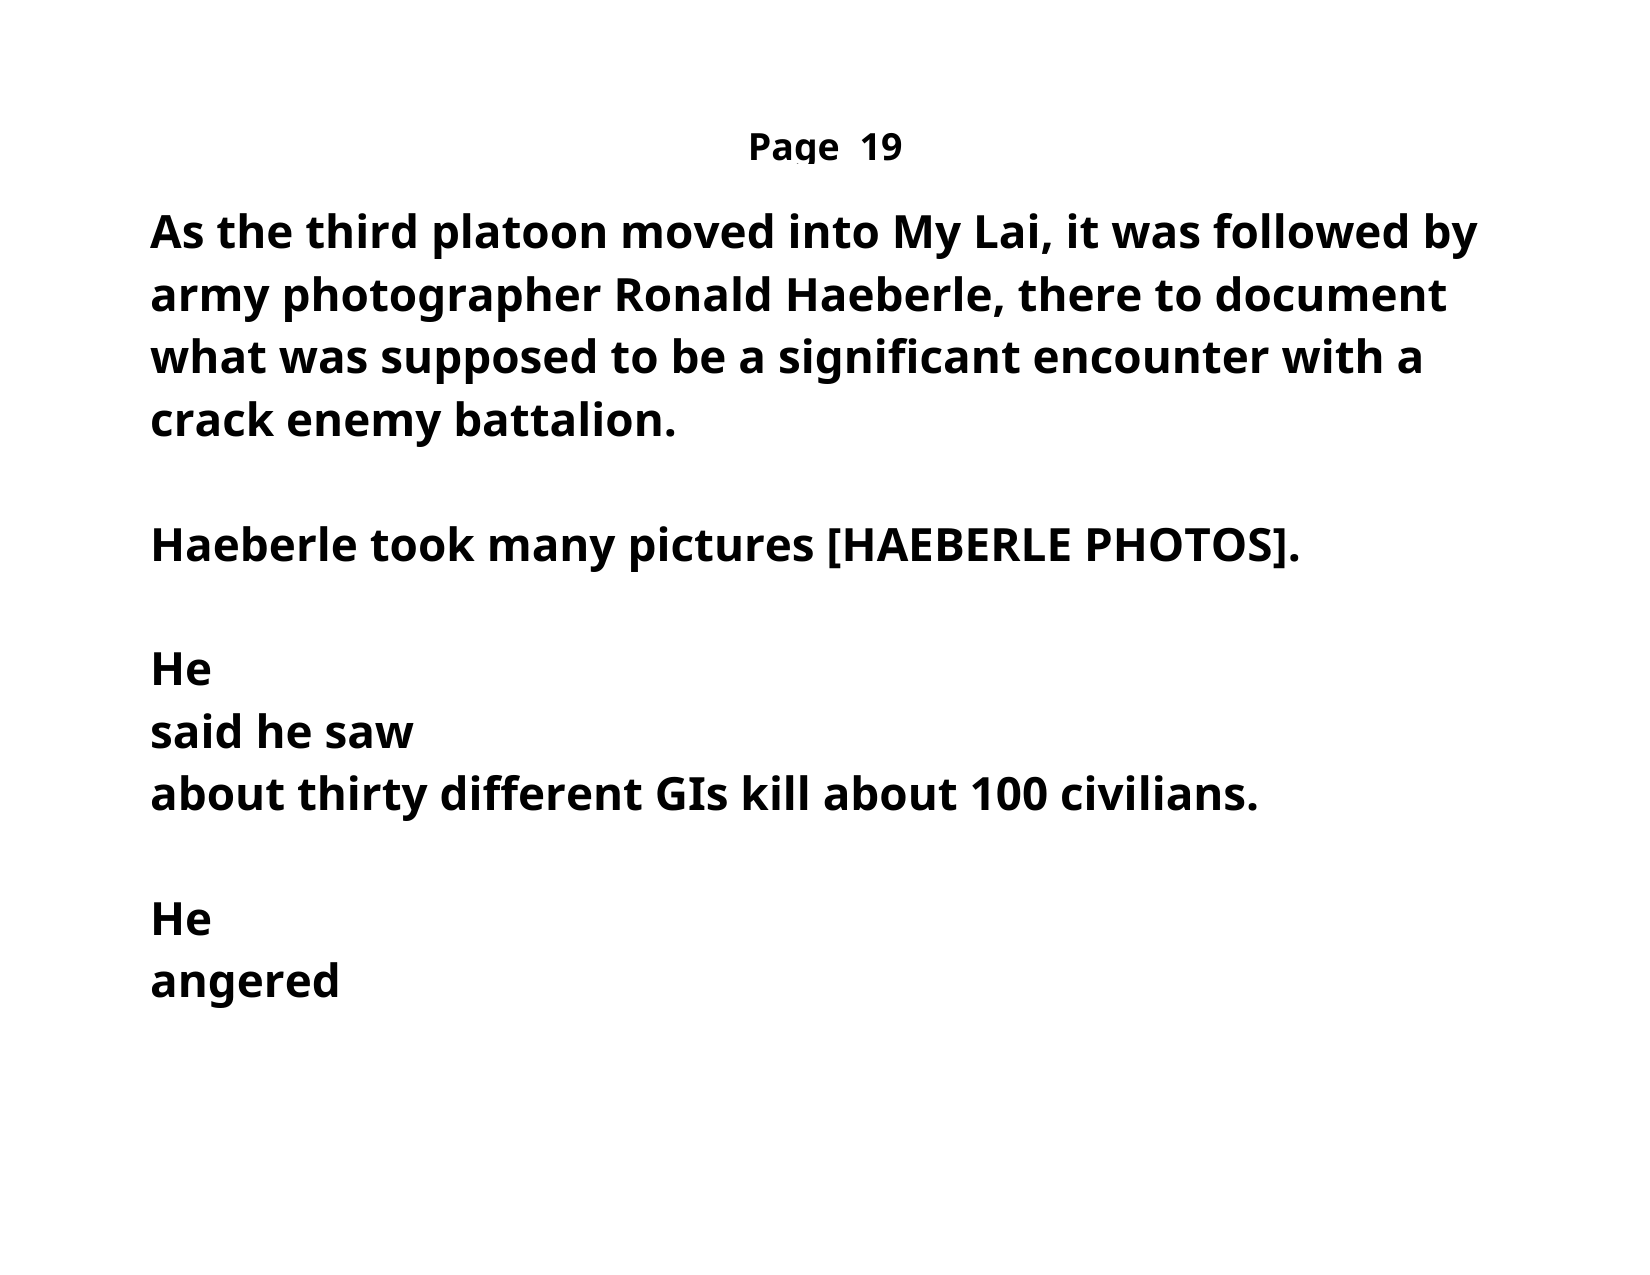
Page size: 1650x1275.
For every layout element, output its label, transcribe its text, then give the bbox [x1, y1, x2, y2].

text about thirty different GIs kill about 100 civilians. [150, 762, 1500, 824]
text He [150, 637, 1500, 699]
text said he saw [150, 699, 1500, 762]
text angered [150, 949, 1500, 1011]
text As the third platoon moved into My Lai, it was followed by army photographer Ronald Haeberle, there to document what was supposed to be a significant encounter with a crack enemy battalion. [150, 200, 1500, 449]
text Haeberle took many pictures [HAEBERLE PHOTOS]. [150, 512, 1500, 574]
text He [150, 886, 1500, 949]
